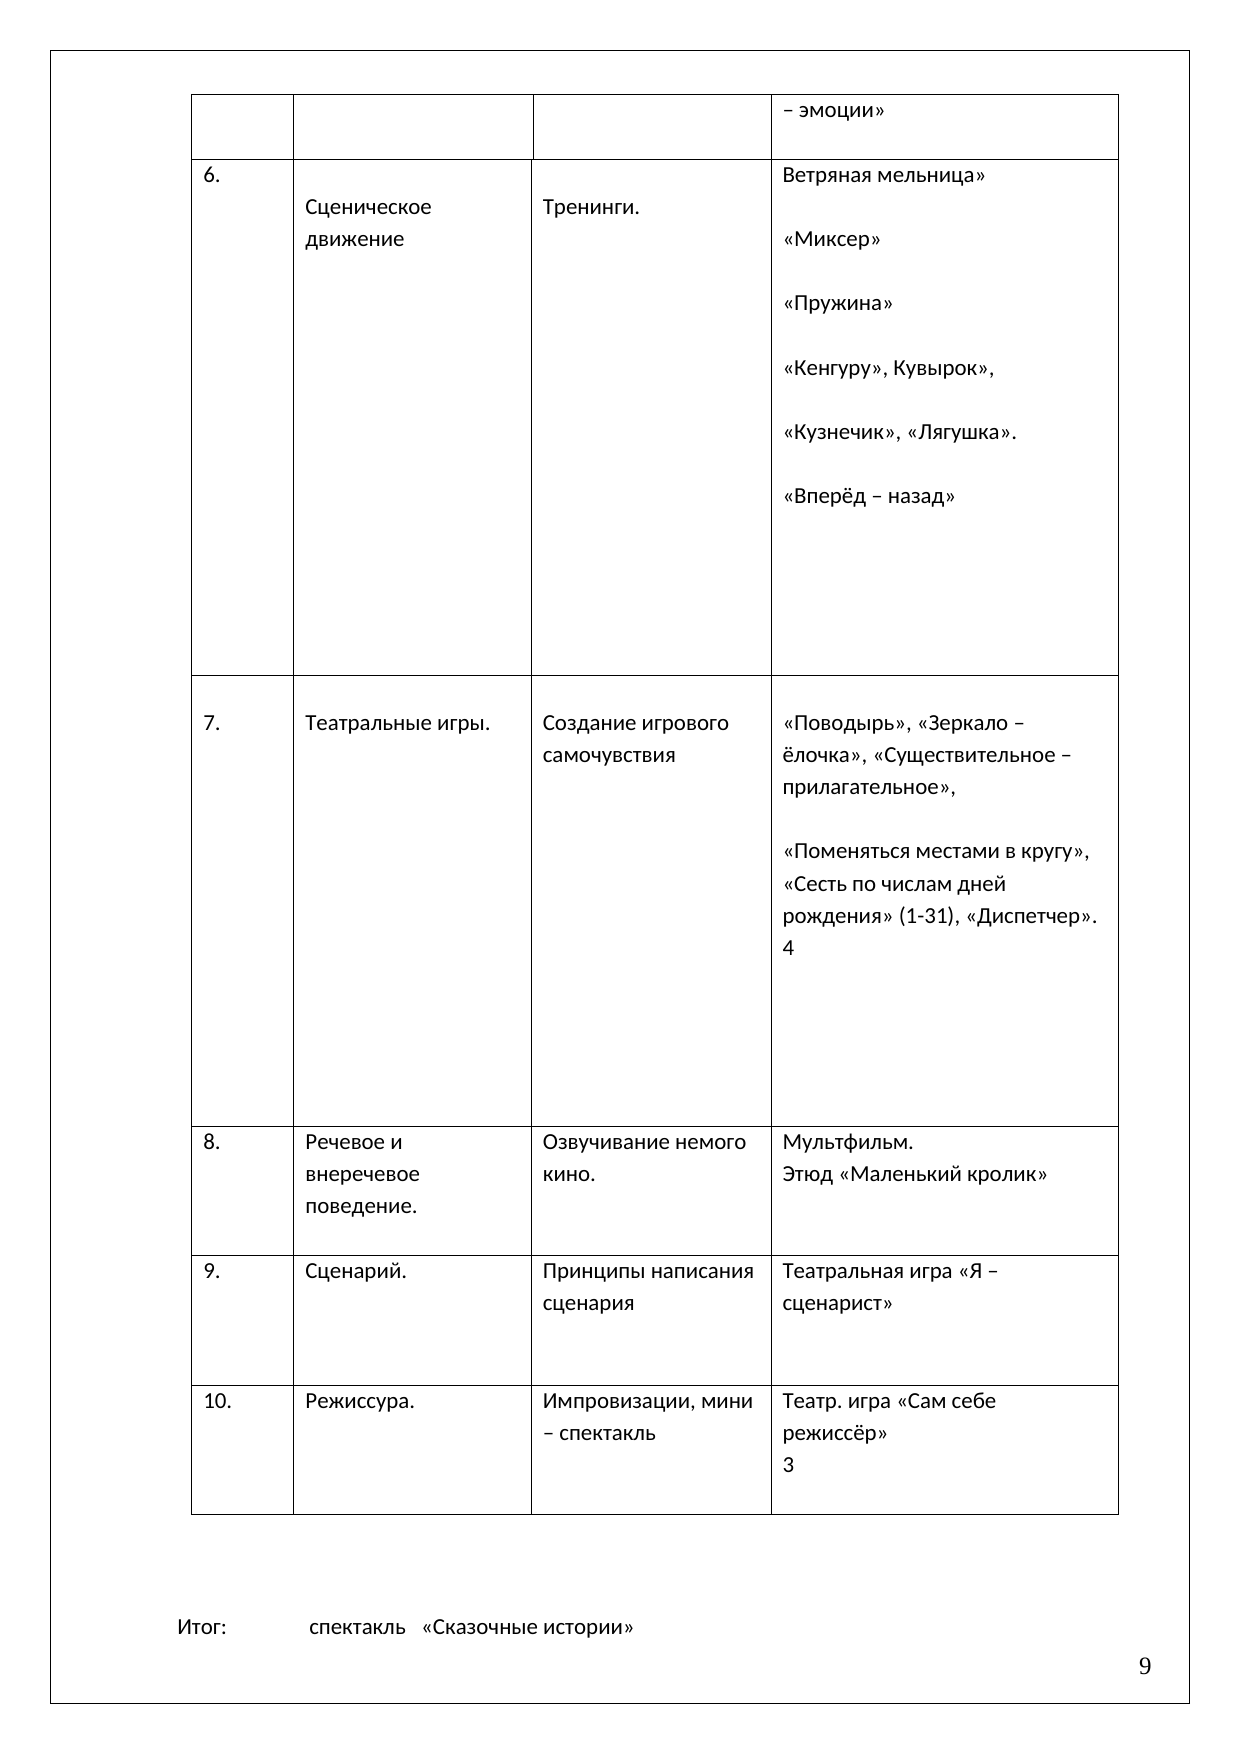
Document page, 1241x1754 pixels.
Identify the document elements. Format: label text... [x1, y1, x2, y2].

table_cell 10. [192, 1386, 293, 1514]
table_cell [534, 95, 771, 159]
table_cell Мультфильм. Этюд «Маленький кролик» [772, 1127, 1118, 1255]
table_cell 7. [192, 676, 293, 1126]
table_cell 6. [192, 160, 293, 674]
text Итог: спектакль «Сказочные истории» [177, 1612, 1152, 1640]
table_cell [294, 95, 533, 159]
table_cell Озвучивание немого кино. [532, 1127, 771, 1255]
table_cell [772, 95, 1118, 159]
table_cell Создание игрового самочувствия [532, 676, 771, 1126]
table_cell Речевое и внеречевое поведение. [294, 1127, 531, 1255]
table_cell Принципы написания сценария [532, 1256, 771, 1385]
table_cell 5. [192, 95, 293, 159]
table_cell 8. [192, 1127, 293, 1255]
table_cell Театральная игра «Я – сценарист» [772, 1256, 1118, 1385]
table_cell Сценарий. [294, 1256, 531, 1385]
table_cell «Поводырь», «Зеркало – ёлочка», «Существительное – прилагательное», «Поменяться местами в кругу», «Сесть по числам дней рождения» (1-31), «Диспетчер». 4 [772, 676, 1118, 1126]
table_cell Режиссура. [294, 1386, 531, 1514]
table_cell Тренинги. [532, 160, 771, 674]
table_cell 9. [192, 1256, 293, 1385]
table_cell Ветряная мельница» «Миксер» «Пружина» «Кенгуру», Кувырок», «Кузнечик», «Лягушка». «Вперёд – назад» [772, 160, 1118, 674]
table_cell Театральные игры. [294, 676, 531, 1126]
table_cell Сценическое движение [294, 160, 531, 674]
table_cell Импровизации, мини – спектакль [532, 1386, 771, 1514]
table_cell Театр. игра «Сам себе режиссёр» 3 [772, 1386, 1118, 1514]
